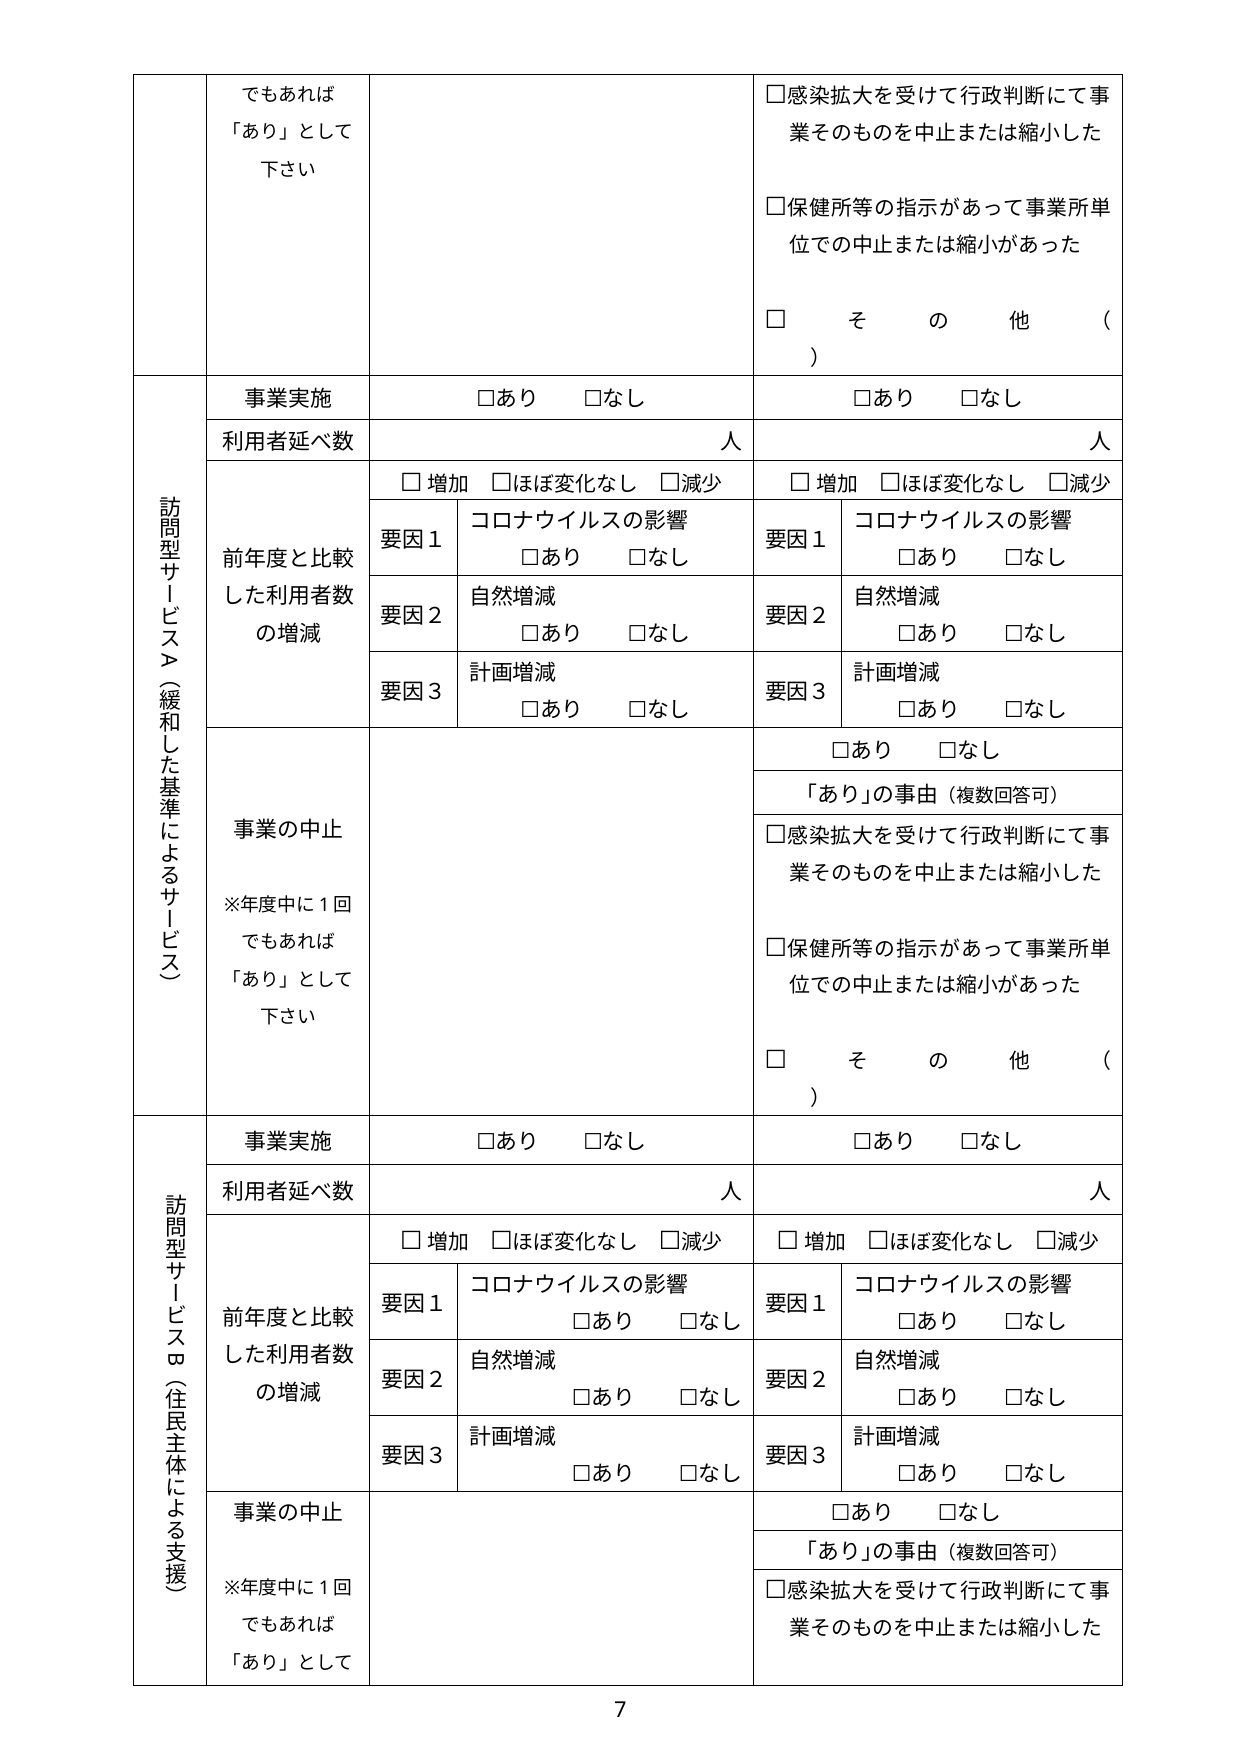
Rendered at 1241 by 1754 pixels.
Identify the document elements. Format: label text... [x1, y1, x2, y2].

table_cell 利用者延べ数 [207, 1165, 369, 1214]
table_cell 自然増減 あり なし [458, 1340, 753, 1415]
table_cell あり なし [754, 376, 1122, 419]
table_cell 人 [754, 420, 1122, 460]
table_cell 訪問型サービスA（緩和した基準によるサービス） [134, 376, 206, 1115]
table_cell 増加 ほぼ変化なし 減少 [754, 1215, 1122, 1263]
table_cell 事業実施 [207, 1116, 369, 1164]
table_cell 増加 ほぼ変化なし 減少 [754, 461, 1122, 499]
table_cell [370, 728, 753, 1115]
table_cell 自然増減 あり なし [842, 1340, 1122, 1415]
table_cell 事業実施 [207, 376, 369, 419]
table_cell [754, 1570, 1122, 1685]
table_cell 要因２ [754, 576, 841, 651]
table_cell 要因３ [754, 1416, 841, 1491]
table_cell 要因１ [754, 500, 841, 575]
table_cell コロナウイルスの影響 あり なし [458, 500, 753, 575]
table_cell あり なし [370, 1116, 753, 1164]
table_cell 要因２ [754, 1340, 841, 1415]
table_cell 感染拡大を受けて行政判断にて事業そのものを中止または縮小した 保健所等の指示があって事業所単位での中止または縮小があった その他（ ） [754, 75, 1122, 374]
table_cell 計画増減 あり なし [842, 1416, 1122, 1491]
table_cell あり なし [754, 1492, 1122, 1530]
table_cell あり なし [370, 376, 753, 419]
table_cell 訪問型サービスB（住民主体による支援） [134, 1116, 206, 1685]
table_cell コロナウイルスの影響 あり なし [458, 1264, 753, 1339]
table_cell 前年度と比較した利用者数の増減 [207, 1215, 369, 1491]
table_cell 要因１ [370, 500, 457, 575]
table_cell 要因１ [370, 1264, 457, 1339]
table_cell 要因３ [370, 1416, 457, 1491]
table_cell 事業の中止 ※年度中に1回でもあれば 「あり」として下さい [207, 728, 369, 1115]
table_cell 計画増減 あり なし [458, 652, 753, 727]
table_cell ｢あり｣の事由（複数回答可） [754, 771, 1122, 814]
table_cell 人 [754, 1165, 1122, 1214]
table_cell コロナウイルスの影響 あり なし [842, 1264, 1122, 1339]
table_cell 計画増減 あり なし [842, 652, 1122, 727]
table_cell 人 [370, 420, 753, 460]
table_cell 増加 ほぼ変化なし 減少 [370, 461, 753, 499]
table_cell 事業の中止 ※年度中に1回でもあれば 「あり」として下さい [207, 1492, 369, 1685]
table_cell あり なし [754, 728, 1122, 770]
table_cell あり なし [754, 1116, 1122, 1164]
table_cell 要因２ [370, 576, 457, 651]
table_cell 要因３ [370, 652, 457, 727]
table_cell コロナウイルスの影響 あり なし [842, 500, 1122, 575]
table_cell 計画増減 あり なし [458, 1416, 753, 1491]
table_cell ｢あり｣の事由（複数回答可） [754, 1531, 1122, 1568]
table_cell 人 [370, 1165, 753, 1214]
table_cell 要因２ [370, 1340, 457, 1415]
table_cell [370, 1492, 753, 1685]
table_cell 利用者延べ数 [207, 420, 369, 460]
table_cell 感染拡大を受けて行政判断にて事業そのものを中止または縮小した 保健所等の指示があって事業所単位での中止または縮小があった その他（ ） [754, 815, 1122, 1115]
table_cell 要因１ [754, 1264, 841, 1339]
table_cell 要因３ [754, 652, 841, 727]
table_cell 増加 ほぼ変化なし 減少 [370, 1215, 753, 1263]
table_cell 自然増減 あり なし [842, 576, 1122, 651]
table_cell 自然増減 あり なし [458, 576, 753, 651]
table_cell 前年度と比較した利用者数の増減 [207, 461, 369, 727]
